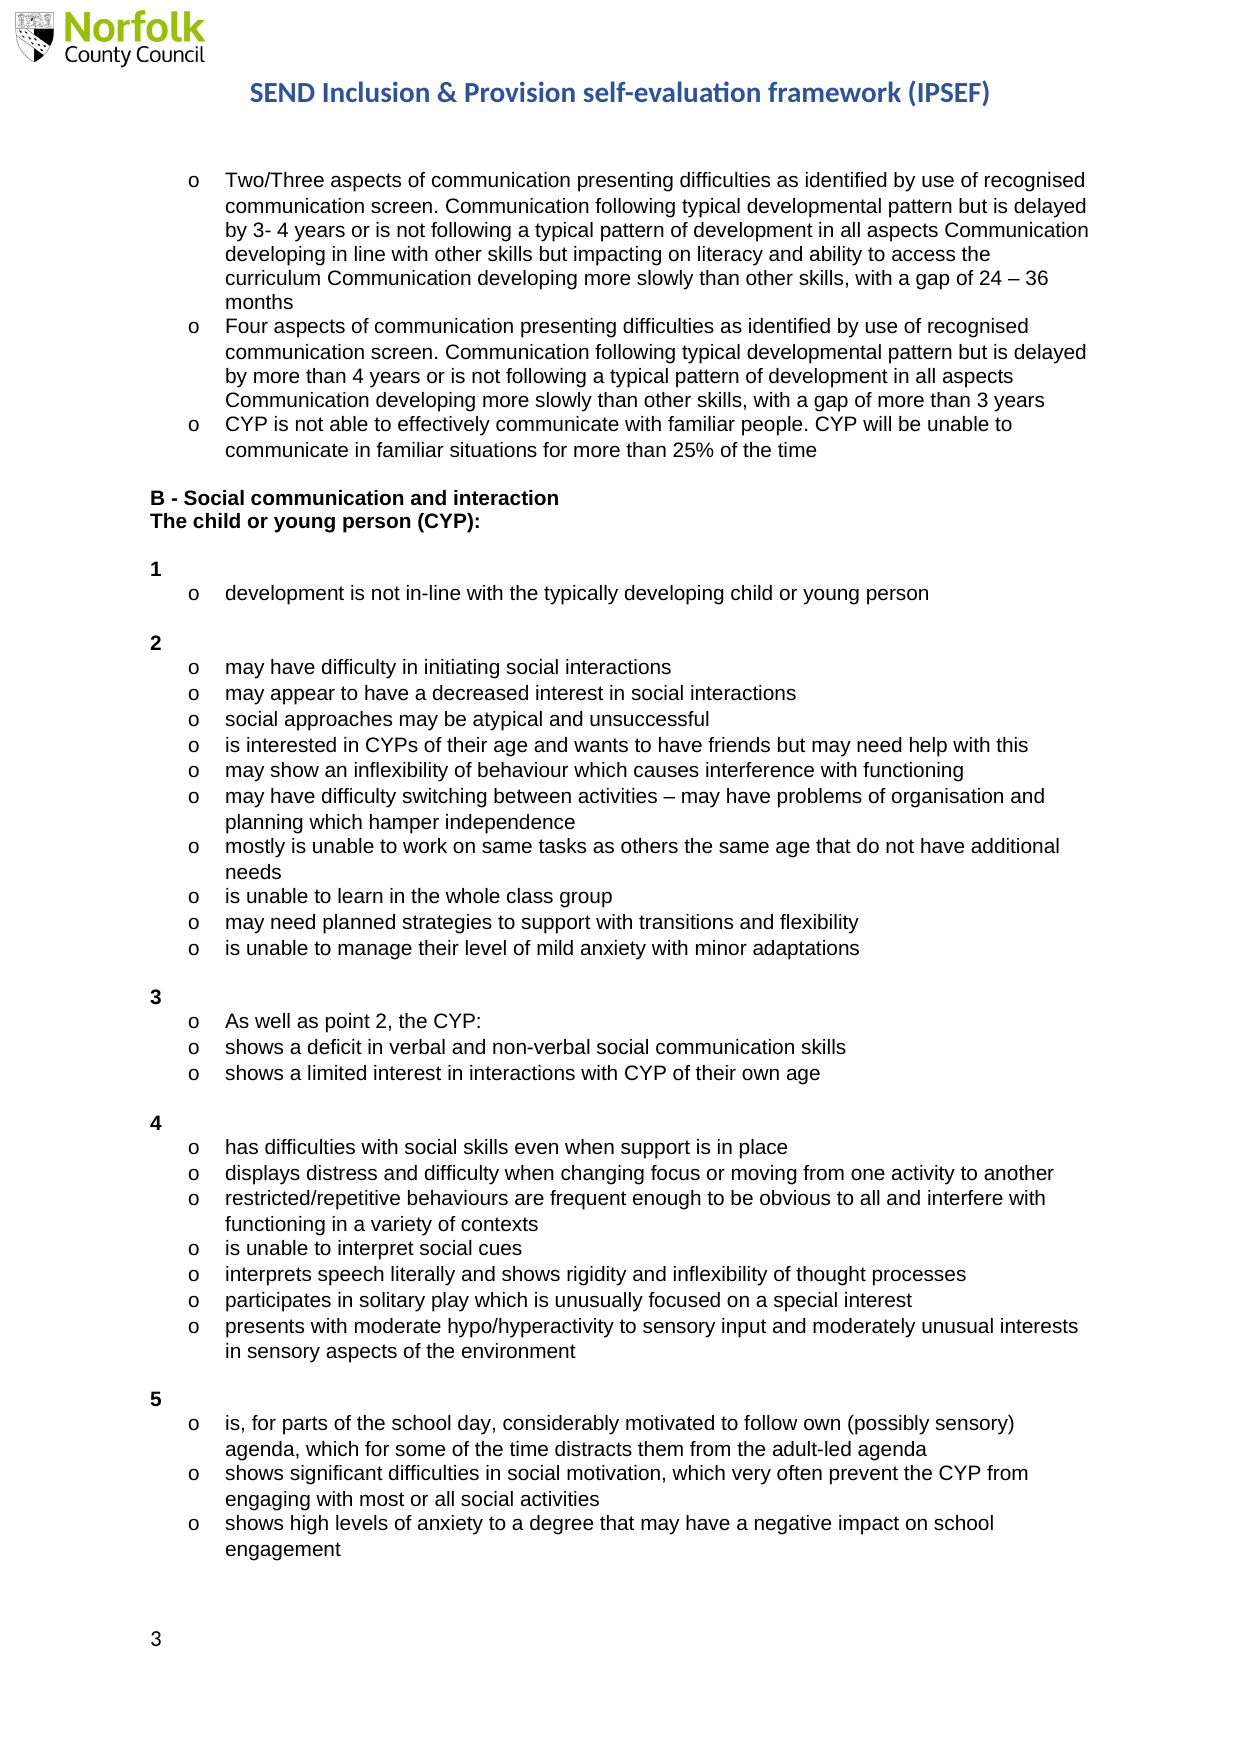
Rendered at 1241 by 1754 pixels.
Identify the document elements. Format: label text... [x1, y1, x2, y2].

list mostly is unable to work on same tasks as others the same age that do not have additional needs [187, 834, 1090, 884]
list As well as point 2, the CYP: [187, 1009, 1090, 1035]
list is, for parts of the school day, considerably motivated to follow own (possibly sensory) agenda, which for some of the time distracts them from the adult-led agenda [187, 1411, 1090, 1461]
text 5 [150, 1387, 1090, 1411]
list Two/Three aspects of communication presenting difficulties as identified by use of recognised communication screen. Communication following typical developmental pattern but is delayed by 3- 4 years or is not following a typical pattern of development in all aspects Communication developing in line with other skills but impacting on literacy and ability to access the curriculum Communication developing more slowly than other skills, with a gap of 24 – 36 months [187, 168, 1090, 314]
list is unable to interpret social cues [187, 1236, 1090, 1262]
picture [13, 8, 208, 69]
list social approaches may be atypical and unsuccessful [187, 707, 1090, 732]
list is unable to learn in the whole class group [187, 884, 1090, 909]
list may need planned strategies to support with transitions and flexibility [187, 909, 1090, 935]
list shows a limited interest in interactions with CYP of their own age [187, 1061, 1090, 1087]
list Four aspects of communication presenting difficulties as identified by use of recognised communication screen. Communication following typical developmental pattern but is delayed by more than 4 years or is not following a typical pattern of development in all aspects Communication developing more slowly than other skills, with a gap of more than 3 years [187, 314, 1090, 412]
list is unable to manage their level of mild anxiety with minor adaptations [187, 935, 1090, 961]
list shows high levels of anxiety to a degree that may have a negative impact on school engagement [187, 1511, 1090, 1561]
list is interested in CYPs of their age and wants to have friends but may need help with this [187, 732, 1090, 758]
list displays distress and difficulty when changing focus or moving from one activity to another [187, 1160, 1090, 1186]
list may show an inflexibility of behaviour which causes interference with functioning [187, 758, 1090, 784]
list development is not in-line with the typically developing child or young person [187, 581, 1090, 607]
text 4 [150, 1111, 1090, 1134]
list may have difficulty switching between activities – may have problems of organisation and planning which hamper independence [187, 784, 1090, 834]
list presents with moderate hypo/hyperactivity to sensory input and moderately unusual interests in sensory aspects of the environment [187, 1313, 1090, 1363]
list may have difficulty in initiating social interactions [187, 655, 1090, 681]
list has difficulties with social skills even when support is in place [187, 1134, 1090, 1160]
list shows significant difficulties in social motivation, which very often prevent the CYP from engaging with most or all social activities [187, 1461, 1090, 1511]
text The child or young person (CYP): [150, 509, 1090, 533]
list participates in solitary play which is unusually focused on a special interest [187, 1288, 1090, 1313]
list may appear to have a decreased interest in social interactions [187, 681, 1090, 707]
list interprets speech literally and shows rigidity and inflexibility of thought processes [187, 1262, 1090, 1288]
text 2 [150, 631, 1090, 655]
list shows a deficit in verbal and non-verbal social communication skills [187, 1035, 1090, 1061]
list restricted/repetitive behaviours are frequent enough to be obvious to all and interfere with functioning in a variety of contexts [187, 1186, 1090, 1236]
text 1 [150, 557, 1090, 581]
list CYP is not able to effectively communicate with familiar people. CYP will be unable to communicate in familiar situations for more than 25% of the time [187, 412, 1090, 461]
text B - Social communication and interaction [150, 485, 1090, 509]
text 3 [150, 985, 1090, 1009]
